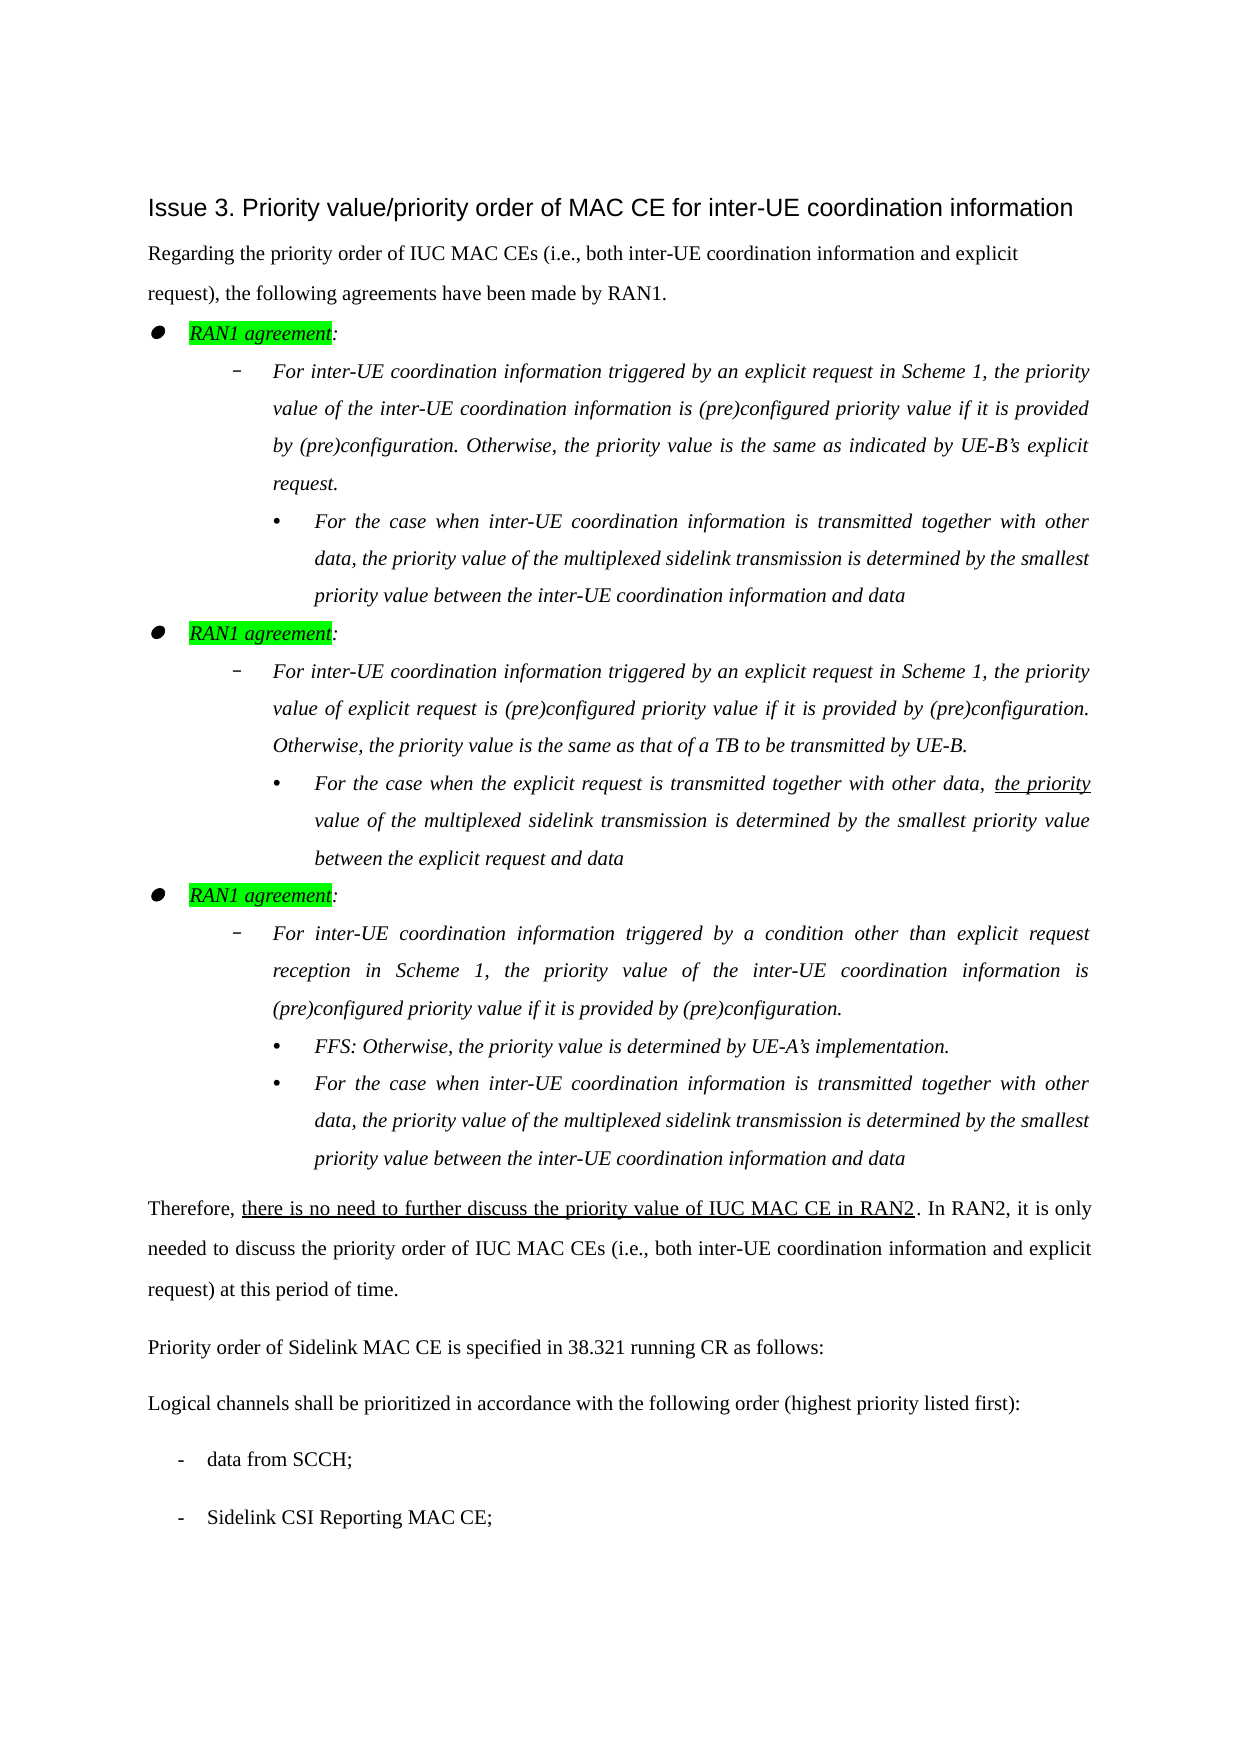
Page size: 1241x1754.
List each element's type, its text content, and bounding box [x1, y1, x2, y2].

text Therefore, there is no need to further discuss the priority value of IUC MAC CE in RAN2. In RAN2, it is only needed to discuss the priority order of IUC MAC CEs (i.e., both inter-UE coordination information and explicit request) at this period of time. [148, 1189, 1092, 1307]
list For inter-UE coordination information triggered by an explicit request in Scheme 1, the priority value of the inter-UE coordination information is (pre)configured priority value if it is provided by (pre)configuration. Otherwise, the priority value is the same as indicated by UE-B’s explicit request. [231, 351, 1092, 501]
subtitle Issue 3. Priority value/priority order of MAC CE for inter-UE coordination information [148, 188, 1092, 226]
list For inter-UE coordination information triggered by a condition other than explicit request reception in Scheme 1, the priority value of the inter-UE coordination information is (pre)configured priority value if it is provided by (pre)configuration. [231, 914, 1092, 1026]
text Logical channels shall be prioritized in accordance with the following order (highest priority listed first): [148, 1384, 1092, 1421]
list For the case when the explicit request is transmitted together with other data, the priority value of the multiplexed sidelink transmission is determined by the smallest priority value between the explicit request and data [273, 764, 1092, 876]
list RAN1 agreement: [148, 876, 1092, 914]
list RAN1 agreement: [148, 314, 1092, 351]
list RAN1 agreement: [148, 614, 1092, 651]
list FFS: Otherwise, the priority value is determined by UE-A’s implementation. [273, 1026, 1092, 1064]
list For inter-UE coordination information triggered by an explicit request in Scheme 1, the priority value of explicit request is (pre)configured priority value if it is provided by (pre)configuration. Otherwise, the priority value is the same as that of a TB to be transmitted by UE-B. [231, 651, 1092, 764]
list For the case when inter-UE coordination information is transmitted together with other data, the priority value of the multiplexed sidelink transmission is determined by the smallest priority value between the inter-UE coordination information and data [273, 501, 1092, 614]
text - Sidelink CSI Reporting MAC CE; [177, 1498, 1092, 1536]
text Regarding the priority order of IUC MAC CEs (i.e., both inter-UE coordination information and explicit request), the following agreements have been made by RAN1. [148, 234, 1092, 312]
list For the case when inter-UE coordination information is transmitted together with other data, the priority value of the multiplexed sidelink transmission is determined by the smallest priority value between the inter-UE coordination information and data [273, 1064, 1092, 1176]
text Priority order of Sidelink MAC CE is specified in 38.321 running CR as follows: [148, 1328, 1092, 1365]
text - data from SCCH; [177, 1440, 1092, 1477]
